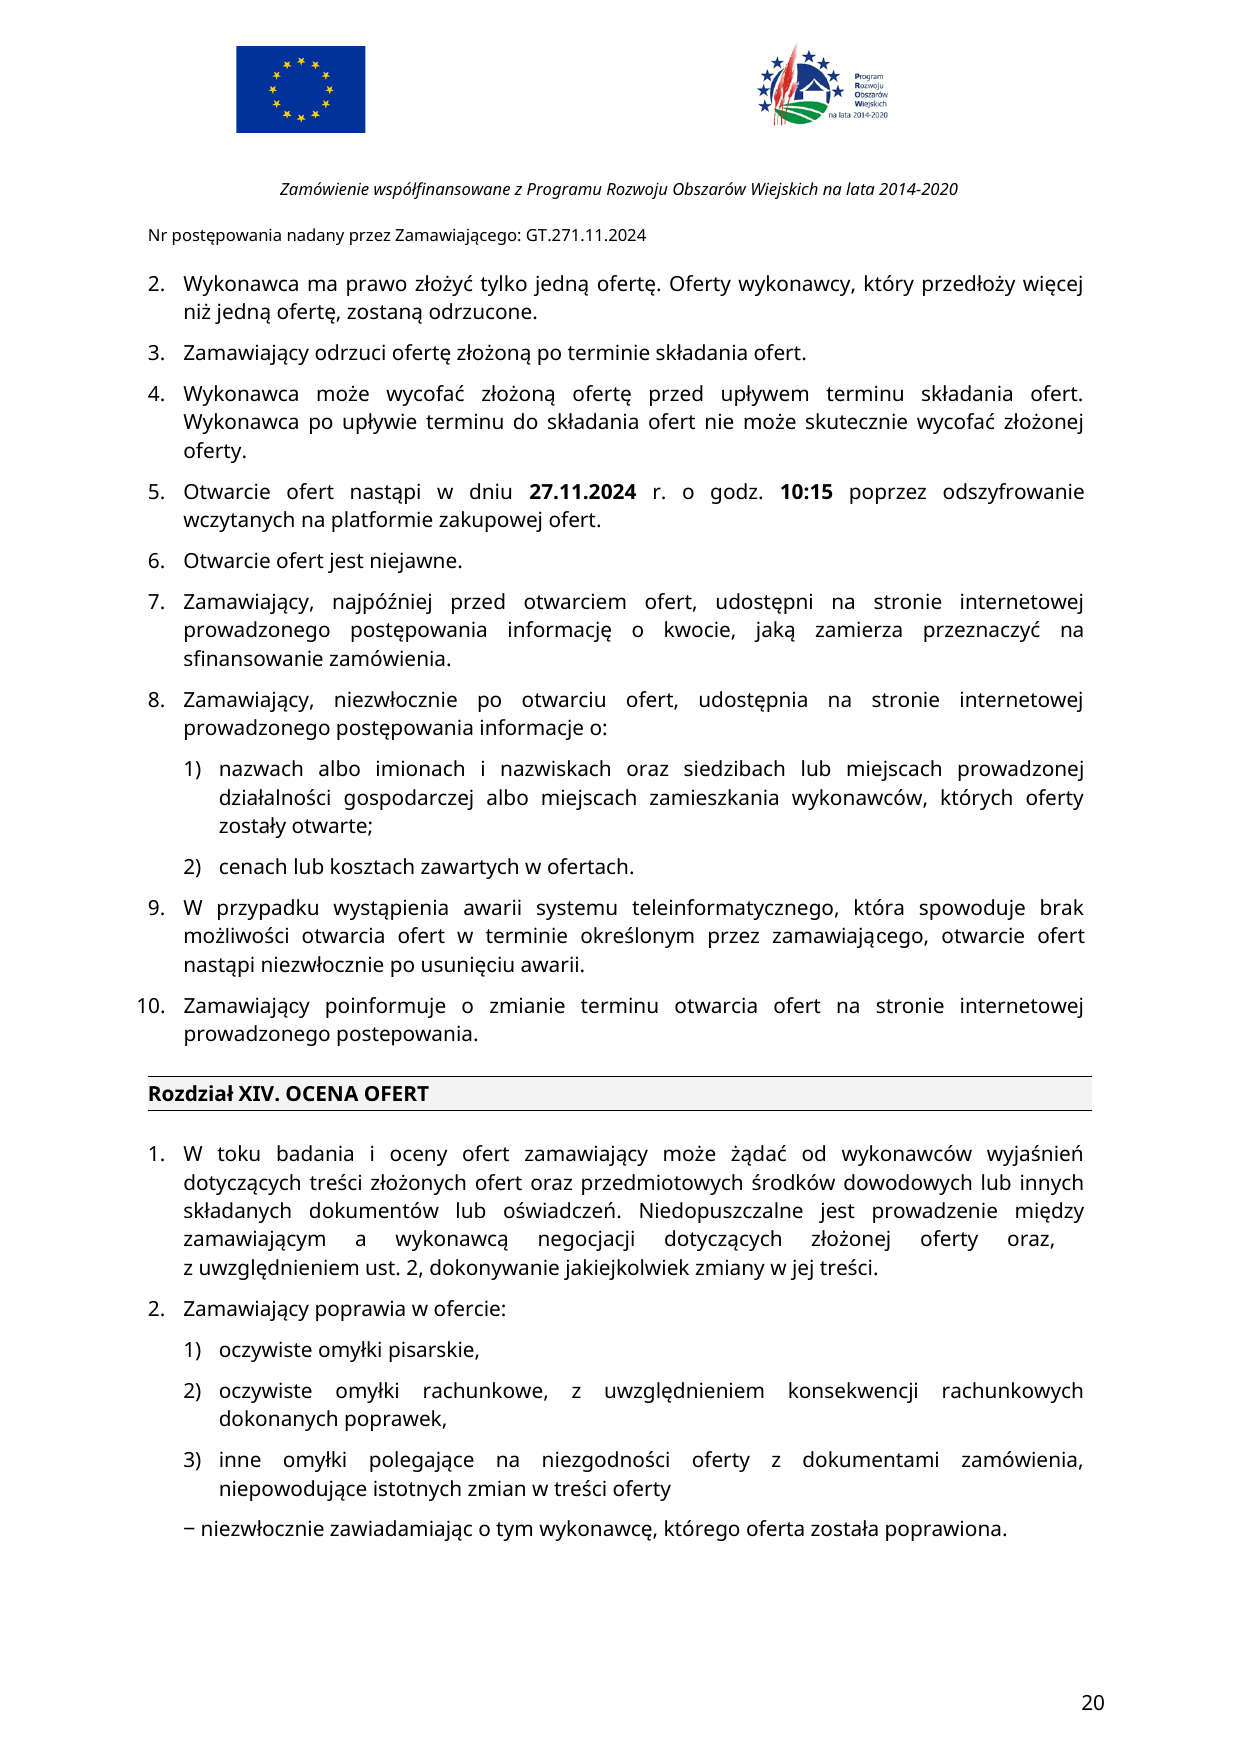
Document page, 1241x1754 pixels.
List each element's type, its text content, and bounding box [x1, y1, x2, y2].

list Zamawiający, najpóźniej przed otwarciem ofert, udostępni na stronie internetowej prowadzonego postępowania informację o kwocie, jaką zamierza przeznaczyć na sfinansowanie zamówienia. [148, 587, 1085, 672]
subtitle Rozdział XIV. OCENA OFERT [148, 1077, 1092, 1110]
list Zamawiający, niezwłocznie po otwarciu ofert, udostępnia na stronie internetowej prowadzonego postępowania informacje o: [148, 685, 1085, 742]
picture [236, 46, 366, 133]
list Otwarcie ofert jest niejawne. [148, 546, 1085, 574]
picture [751, 37, 898, 133]
list W toku badania i oceny ofert zamawiający może żądać od wykonawców wyjaśnień dotyczących treści złożonych ofert oraz przedmiotowych środków dowodowych lub innych składanych dokumentów lub oświadczeń. Niedopuszczalne jest prowadzenie między zamawiającym a wykonawcą negocjacji dotyczących złożonej oferty oraz, z uwzględnieniem ust. 2, dokonywanie jakiejkolwiek zmiany w jej treści. [148, 1139, 1085, 1281]
list inne omyłki polegające na niezgodności oferty z dokumentami zamówienia, niepowodujące istotnych zmian w treści oferty [183, 1445, 1085, 1502]
list cenach lub kosztach zawartych w ofertach. [183, 852, 1085, 881]
list Otwarcie ofert nastąpi w dniu 27.11.2024 r. o godz. 10:15 poprzez odszyfrowanie wczytanych na platformie zakupowej ofert. [148, 477, 1085, 534]
text ‒ niezwłocznie zawiadamiając o tym wykonawcę, którego oferta została poprawiona. [183, 1514, 1085, 1543]
list nazwach albo imionach i nazwiskach oraz siedzibach lub miejscach prowadzonej działalności gospodarczej albo miejscach zamieszkania wykonawców, których oferty zostały otwarte; [183, 754, 1085, 839]
list W przypadku wystąpienia awarii systemu teleinformatycznego, która spowoduje brak możliwości otwarcia ofert w terminie określonym przez zamawiającego, otwarcie ofert nastąpi niezwłocznie po usunięciu awarii. [148, 893, 1085, 978]
list Zamawiający poprawia w ofercie: [148, 1294, 1085, 1322]
list Wykonawca może wycofać złożoną ofertę przed upływem terminu składania ofert. Wykonawca po upływie terminu do składania ofert nie może skutecznie wycofać złożonej oferty. [148, 379, 1085, 464]
list oczywiste omyłki rachunkowe, z uwzględnieniem konsekwencji rachunkowych dokonanych poprawek, [183, 1376, 1085, 1433]
list Zamawiający odrzuci ofertę złożoną po terminie składania ofert. [148, 338, 1085, 366]
list Wykonawca ma prawo złożyć tylko jedną ofertę. Oferty wykonawcy, który przedłoży więcej niż jedną ofertę, zostaną odrzucone. [148, 269, 1085, 326]
list Zamawiający poinformuje o zmianie terminu otwarcia ofert na stronie internetowej prowadzonego postepowania. [136, 991, 1085, 1048]
list oczywiste omyłki pisarskie, [183, 1335, 1085, 1363]
